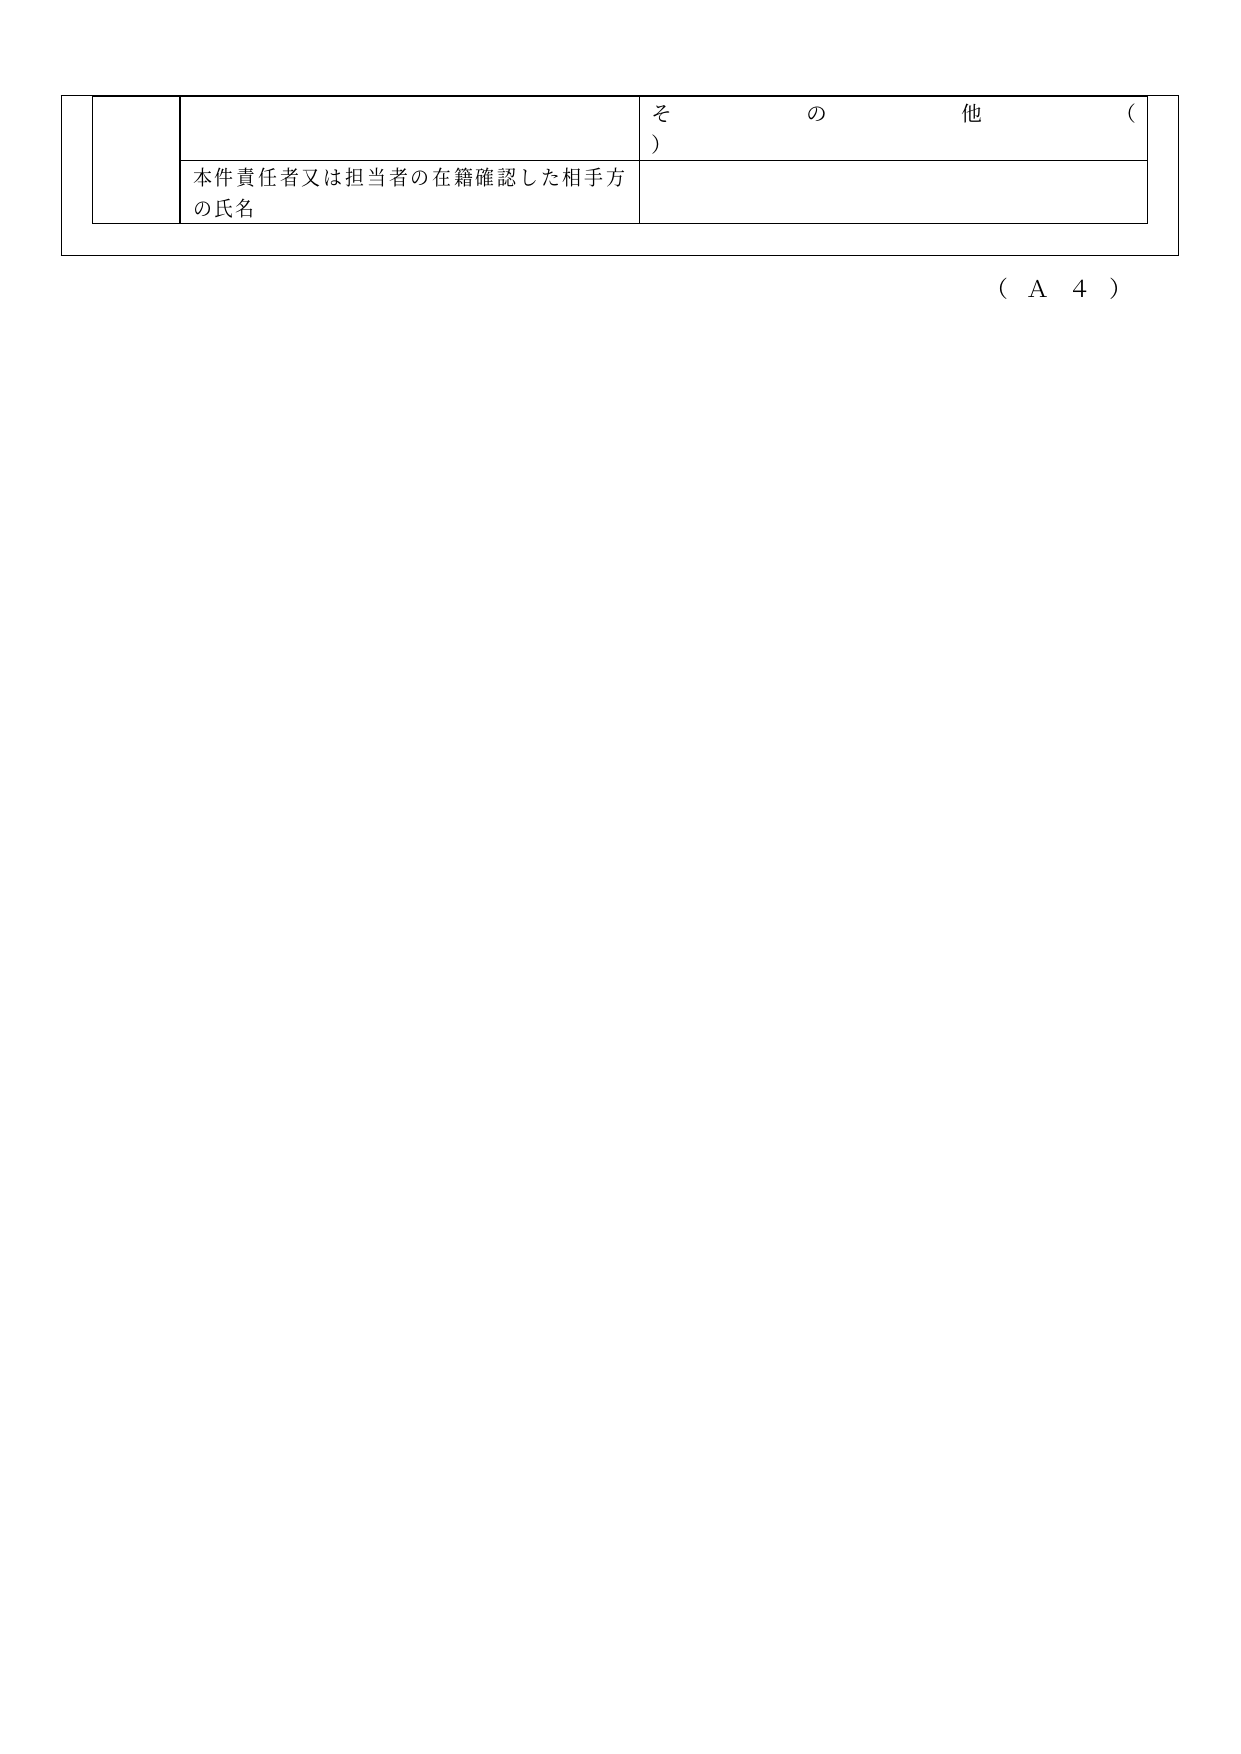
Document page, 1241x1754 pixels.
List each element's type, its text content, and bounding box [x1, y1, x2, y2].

text （Ａ４） [89, 256, 1151, 319]
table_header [62, 96, 1178, 255]
